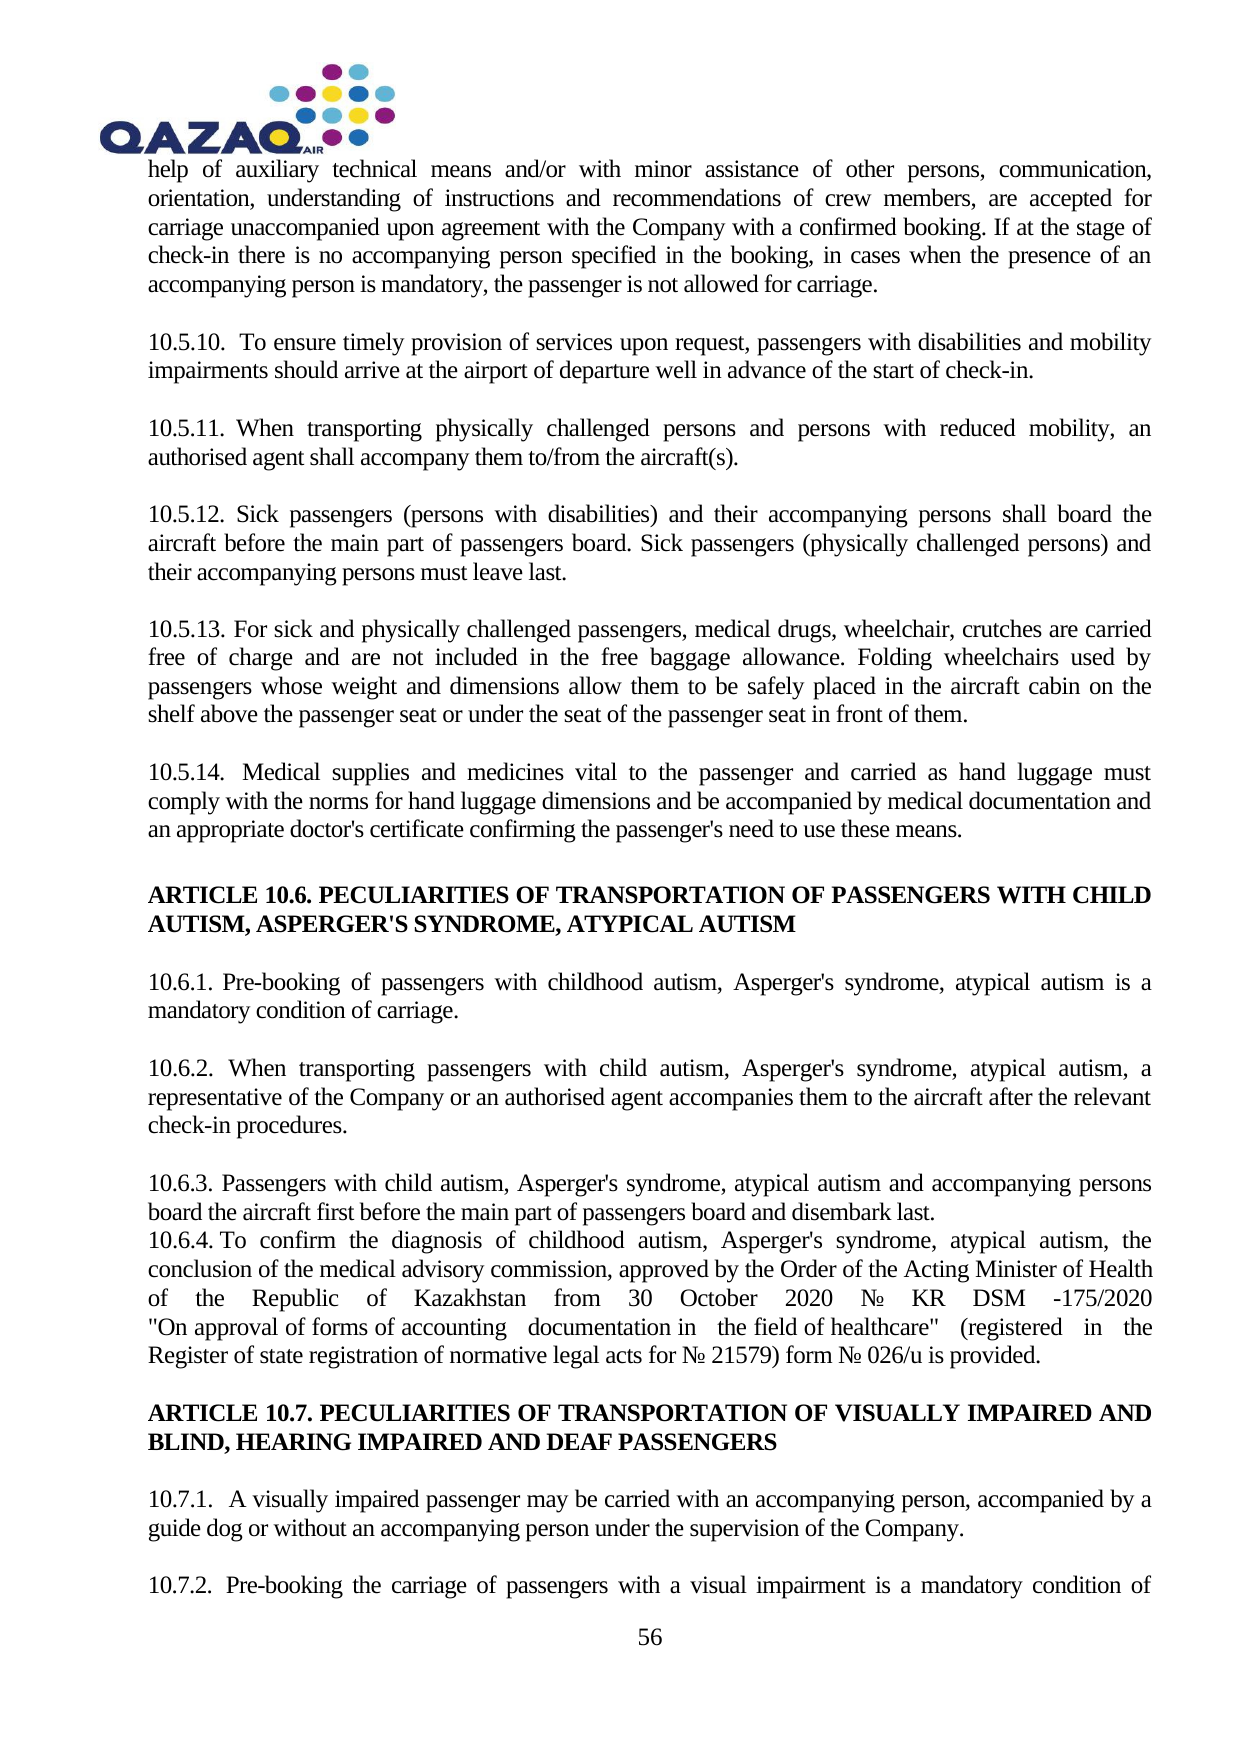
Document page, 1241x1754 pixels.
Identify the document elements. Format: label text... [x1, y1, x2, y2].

picture [98, 62, 396, 155]
list For sick and physically challenged passengers, medical drugs, wheelchair, crutches are carried free of charge and are not included in the free baggage allowance. Folding wheelchairs used by passengers whose weight and dimensions allow them to be safely placed in the aircraft cabin on the shelf above the passenger seat or under the seat of the passenger seat in front of them. [148, 614, 1153, 728]
list Pre-booking of passengers with childhood autism, Asperger's syndrome, atypical autism is a mandatory condition of carriage. [148, 967, 1153, 1024]
list Passengers with child autism, Asperger's syndrome, atypical autism and accompanying persons board the aircraft first before the main part of passengers board and disembark last. [148, 1168, 1153, 1226]
text ARTICLE 10.6. PECULIARITIES OF TRANSPORTATION OF PASSENGERS WITH CHILD AUTISM, ASPERGER'S SYNDROME, ATYPICAL AUTISM [148, 881, 1152, 938]
list To confirm the diagnosis of childhood autism, Asperger's syndrome, atypical autism, the conclusion of the medical advisory commission, approved by the Order of the Acting Minister of Health of the Republic of Kazakhstan from 30 October 2020 № KR DSM -175/2020 "On approval of forms of accounting documentation in the field of healthcare" (registered in the Register of state registration of normative legal acts for № 21579) form № 026/u is provided. [148, 1226, 1153, 1369]
text ARTICLE 10.7. PECULIARITIES OF TRANSPORTATION OF VISUALLY IMPAIRED AND BLIND, HEARING IMPAIRED AND DEAF PASSENGERS [148, 1398, 1153, 1456]
list When transporting passengers with child autism, Asperger's syndrome, atypical autism, a representative of the Company or an authorised agent accompanies them to the aircraft after the relevant check-in procedures. [148, 1053, 1152, 1139]
list Sick passengers (persons with disabilities) and their accompanying persons shall board the aircraft before the main part of passengers board. Sick passengers (physically challenged persons) and their accompanying persons must leave last. [148, 499, 1153, 585]
list To ensure timely provision of services upon request, passengers with disabilities and mobility impairments should arrive at the airport of departure well in advance of the start of check-in. [148, 327, 1153, 384]
list Medical supplies and medicines vital to the passenger and carried as hand luggage must comply with the norms for hand luggage dimensions and be accompanied by medical documentation and an appropriate doctor's certificate confirming the passenger's need to use these means. [148, 757, 1153, 843]
list When transporting physically challenged persons and persons with reduced mobility, an authorised agent shall accompany them to/from the aircraft(s). [148, 413, 1153, 470]
list Pre-booking the carriage of passengers with a visual impairment is a mandatory condition of carriage. [148, 1571, 1153, 1599]
list A visually impaired passenger may be carried with an accompanying person, accompanied by a guide dog or without an accompanying person under the supervision of the Company. [148, 1484, 1153, 1542]
